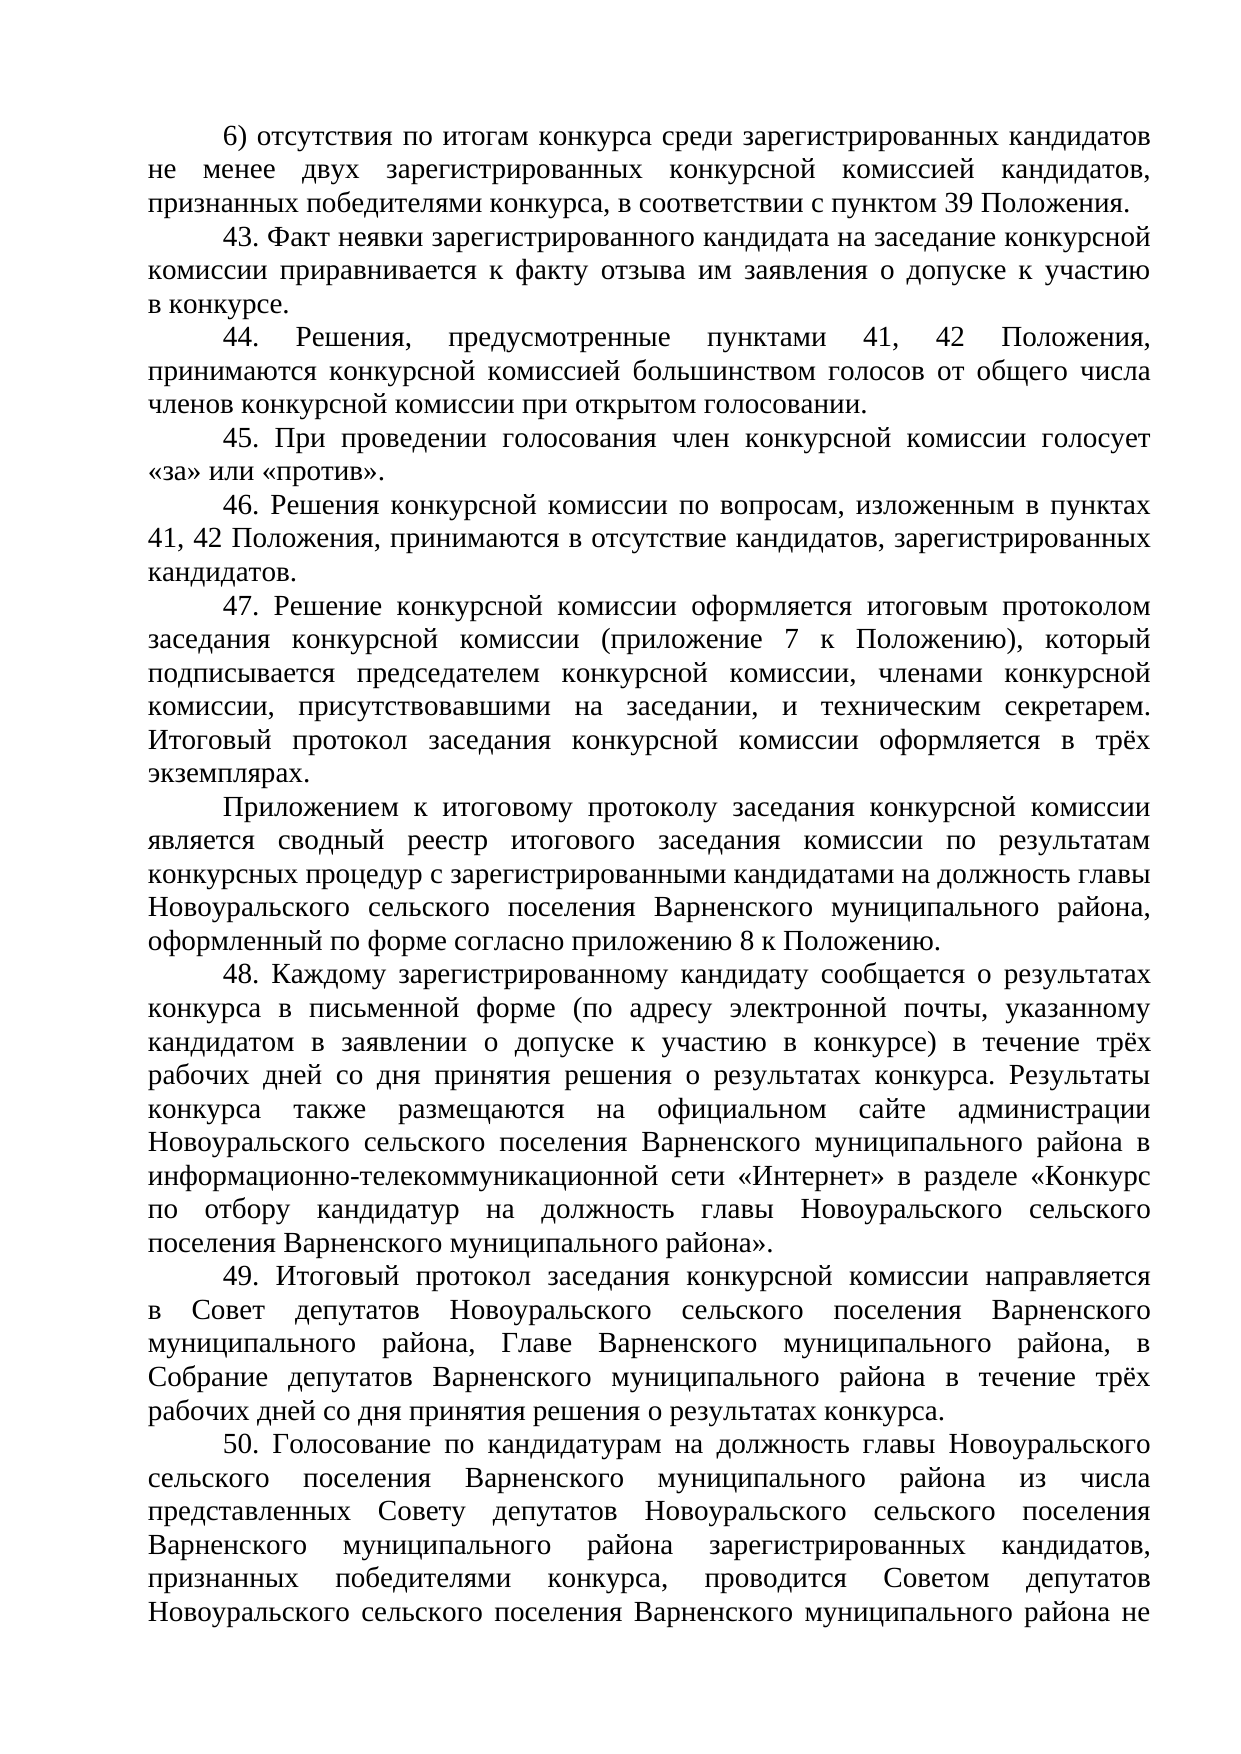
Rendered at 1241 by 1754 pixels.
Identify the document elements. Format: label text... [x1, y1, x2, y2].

text 48. Каждому зарегистрированному кандидату сообщается о результатах конкурса в письменной форме (по адресу электронной почты, указанному кандидатом в заявлении о допуске к участию в конкурсе) в течение трёх рабочих дней со дня принятия решения о результатах конкурса. Результаты конкурса также размещаются на официальном сайте администрации Новоуральского сельского поселения Варненского муниципального района в информационно-телекоммуникационной сети «Интернет» в разделе «Конкурс по отбору кандидатур на должность главы Новоуральского сельского поселения Варненского муниципального района». [148, 957, 1152, 1258]
text 46. Решения конкурсной комиссии по вопросам, изложенным в пунктах 41, 42 Положения, принимаются в отсутствие кандидатов, зарегистрированных кандидатов. [148, 487, 1152, 588]
text 43. Факт неявки зарегистрированного кандидата на заседание конкурсной комиссии приравнивается к факту отзыва им заявления о допуске к участию в конкурсе. [148, 219, 1152, 319]
text Приложением к итоговому протоколу заседания конкурсной комиссии является сводный реестр итогового заседания комиссии по результатам конкурсных процедур с зарегистрированными кандидатами на должность главы Новоуральского сельского поселения Варненского муниципального района, оформленный по форме согласно приложению 8 к Положению. [148, 789, 1152, 957]
text 44. Решения, предусмотренные пунктами 41, 42 Положения, принимаются конкурсной комиссией большинством голосов от общего числа членов конкурсной комиссии при открытом голосовании. [148, 319, 1152, 420]
text 45. При проведении голосования член конкурсной комиссии голосует «за» или «против». [148, 420, 1152, 487]
text 49. Итоговый протокол заседания конкурсной комиссии направляется в Совет депутатов Новоуральского сельского поселения Варненского муниципального района, Главе Варненского муниципального района, в Собрание депутатов Варненского муниципального района в течение трёх рабочих дней со дня принятия решения о результатах конкурса. [148, 1258, 1152, 1426]
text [148, 1426, 1152, 1627]
text 6) отсутствия по итогам конкурса среди зарегистрированных кандидатов не менее двух зарегистрированных конкурсной комиссией кандидатов, признанных победителями конкурса, в соответствии с пунктом 39 Положения. [148, 118, 1152, 219]
text 47. Решение конкурсной комиссии оформляется итоговым протоколом заседания конкурсной комиссии (приложение 7 к Положению), который подписывается председателем конкурсной комиссии, членами конкурсной комиссии, присутствовавшими на заседании, и техническим секретарем. Итоговый протокол заседания конкурсной комиссии оформляется в трёх экземплярах. [148, 588, 1152, 789]
